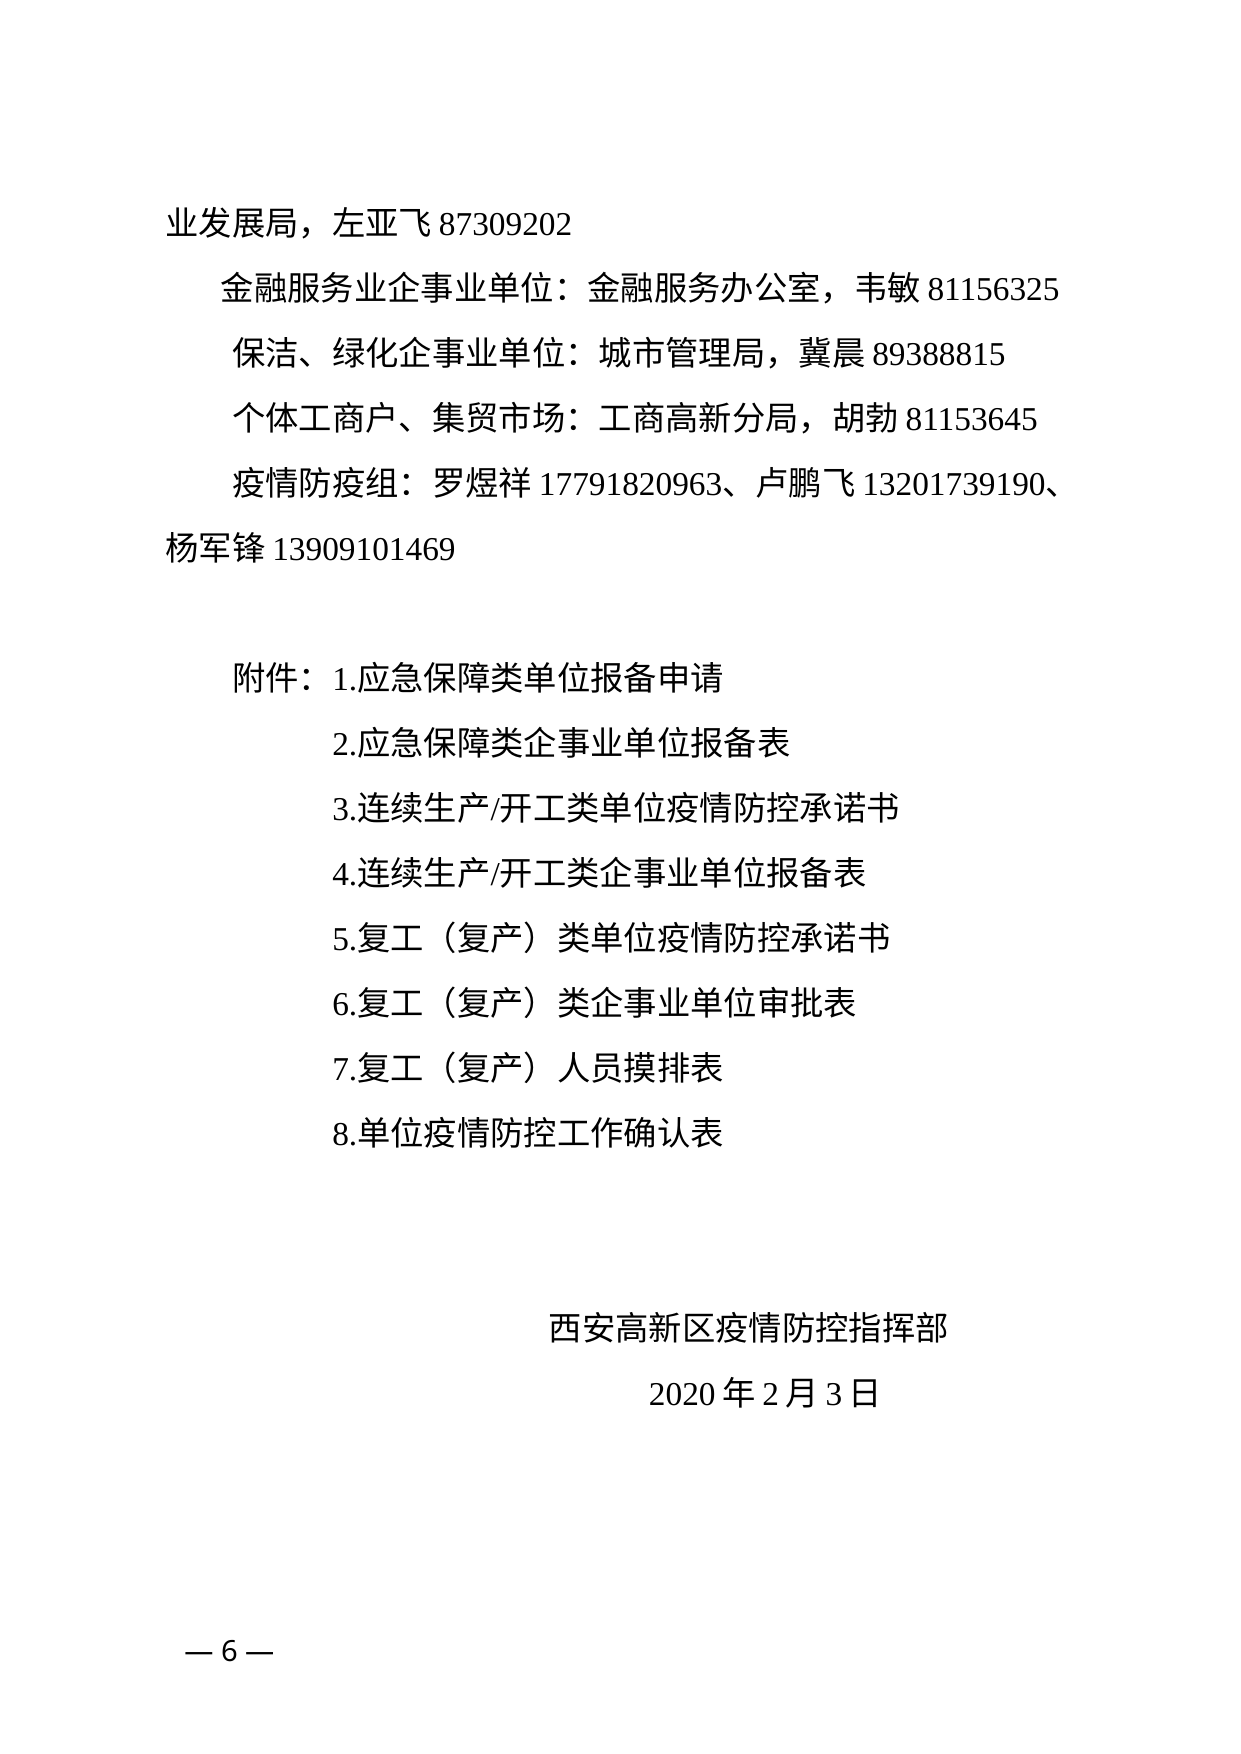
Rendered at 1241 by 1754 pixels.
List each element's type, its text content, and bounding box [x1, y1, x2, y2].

text 个体工商户、集贸市场：工商高新分局，胡勃81153645 [165, 384, 1087, 449]
text 保洁、绿化企事业单位：城市管理局，冀晨89388815 [165, 319, 1087, 384]
text 2020年2月3日 [165, 1359, 1087, 1424]
text 5.复工（复产）类单位疫情防控承诺书 [165, 904, 1087, 969]
text 西安高新区疫情防控指挥部 [165, 1294, 1020, 1359]
text 4.连续生产/开工类企事业单位报备表 [165, 839, 1087, 904]
text 金融服务业企事业单位：金融服务办公室，韦敏81156325 [187, 254, 1087, 319]
text 3.连续生产/开工类单位疫情防控承诺书 [165, 774, 1087, 839]
text 附件：1.应急保障类单位报备申请 [165, 644, 1087, 709]
text 7.复工（复产）人员摸排表 [165, 1034, 1087, 1099]
text 2.应急保障类企事业单位报备表 [165, 709, 1087, 774]
text 6.复工（复产）类企事业单位审批表 [165, 969, 1087, 1034]
text 疫情防疫组：罗煜祥17791820963、卢鹏飞13201739190、杨军锋13909101469 [165, 449, 1087, 579]
text 8.单位疫情防控工作确认表 [165, 1099, 1087, 1164]
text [165, 189, 1087, 254]
